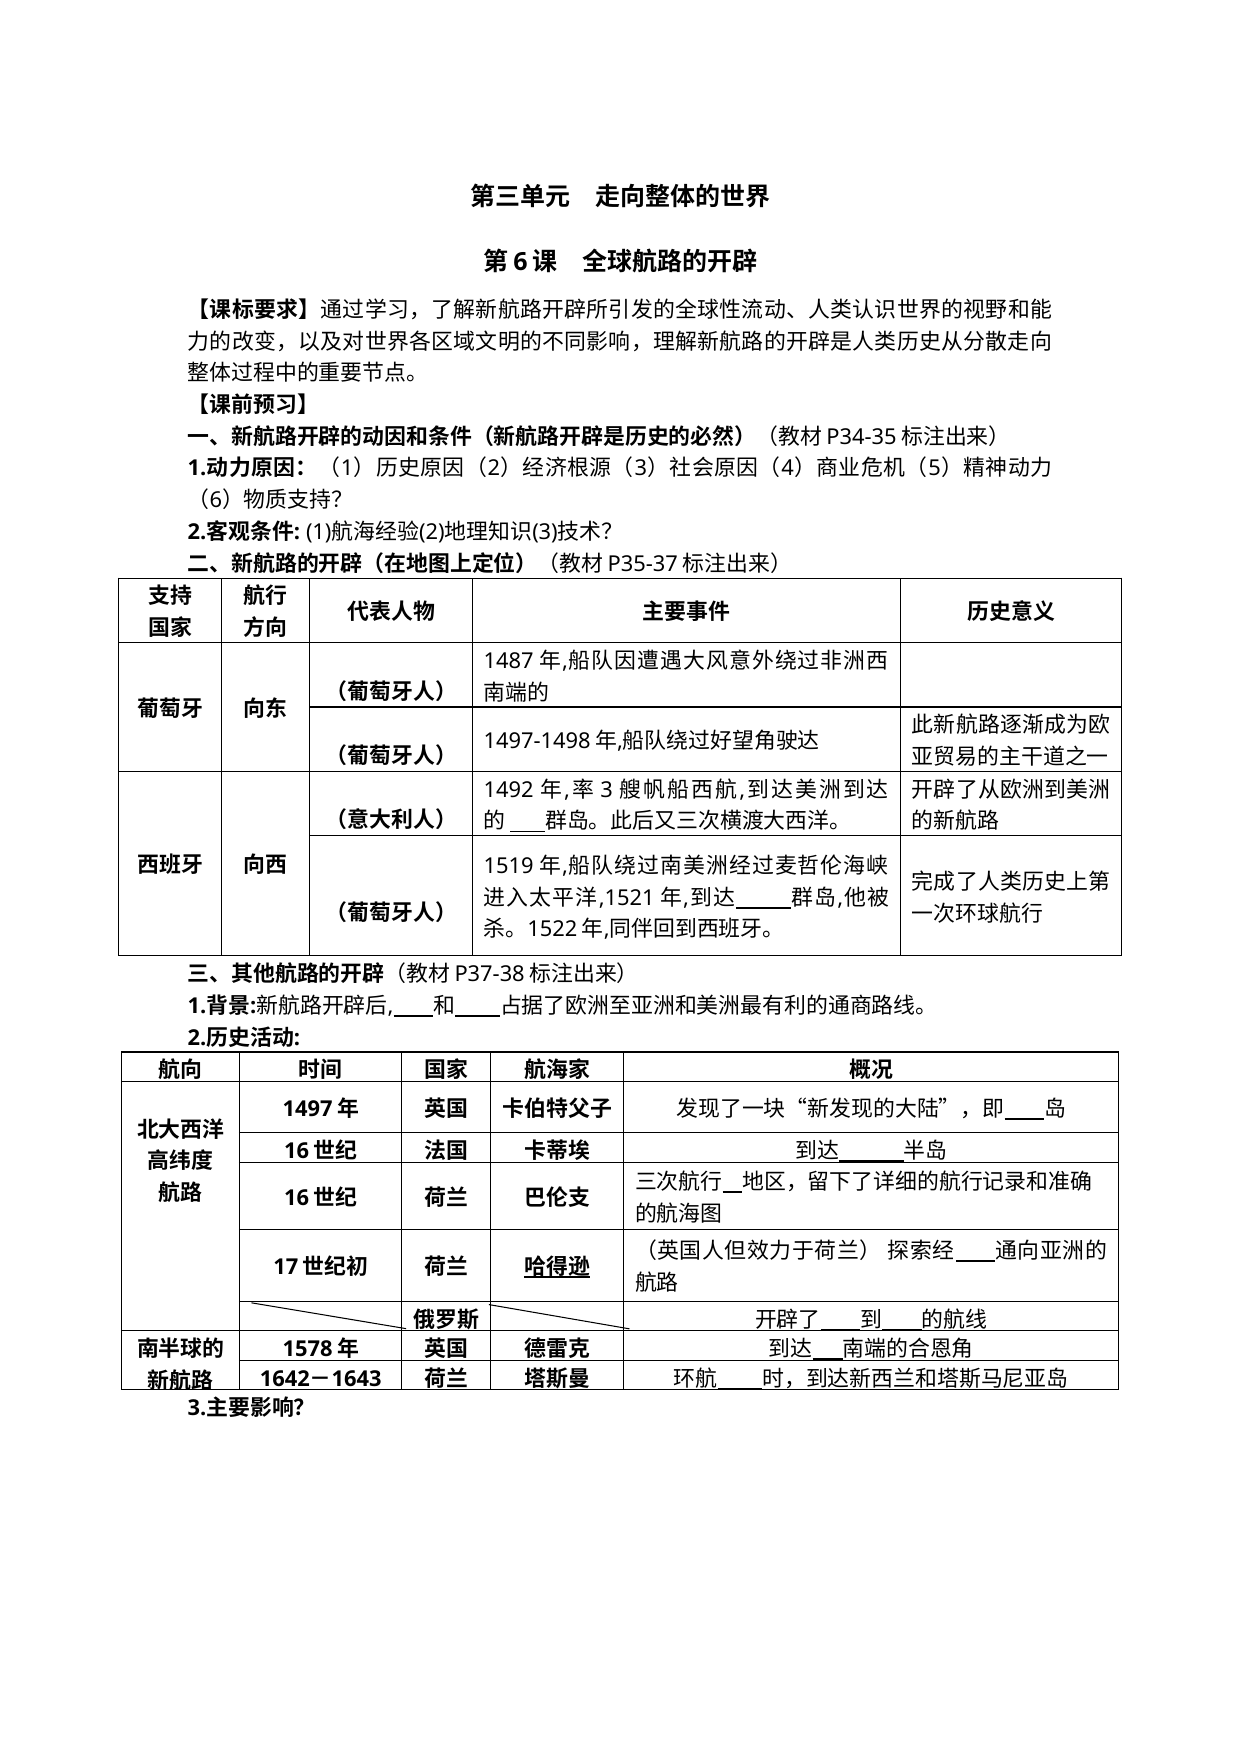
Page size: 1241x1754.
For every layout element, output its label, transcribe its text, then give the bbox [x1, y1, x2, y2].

table_cell 向东 [222, 643, 309, 771]
text 2.客观条件: (1)航海经验(2)地理知识(3)技术？ [187, 514, 1053, 546]
table_cell 英国 [402, 1331, 490, 1360]
table_cell 德雷克 [491, 1331, 623, 1360]
text 【课标要求】通过学习，了解新航路开辟所引发的全球性流动、人类认识世界的视野和能力的改变，以及对世界各区域文明的不同影响，理解新航路的开辟是人类历史从分散走向整体过程中的重要节点。 [187, 292, 1053, 387]
table_cell 英国 [402, 1082, 490, 1132]
table_header 概况 [624, 1053, 1118, 1081]
table_cell 16世纪 [240, 1133, 401, 1162]
table_header 代表人物 [310, 579, 472, 642]
table_cell 完成了人类历史上第一次环球航行 [901, 836, 1121, 955]
table_cell 俄罗斯 [402, 1302, 490, 1330]
table_cell 巴伦支 [491, 1163, 623, 1228]
table_header 时间 [240, 1053, 401, 1081]
table_cell 法国 [402, 1133, 490, 1162]
table_header 航行 方向 [222, 579, 309, 642]
text 1.动力原因：（1）历史原因（2）经济根源（3）社会原因（4）商业危机（5）精神动力（6）物质支持？ [187, 450, 1053, 514]
table_cell 环航 时，到达新西兰和塔斯马尼亚岛 [624, 1361, 1118, 1389]
text 3.主要影响？ [187, 1390, 1053, 1422]
text 2.历史活动: [187, 1019, 1053, 1051]
text 【课前预习】 [187, 387, 1053, 419]
table_cell [240, 1302, 401, 1330]
text 二、新航路的开辟（在地图上定位）（教材P35-37标注出来） [187, 546, 1053, 577]
table_cell 塔斯曼 [491, 1361, 623, 1389]
table_cell 荷兰 [402, 1361, 490, 1389]
table_header 历史意义 [901, 579, 1121, 642]
text 一、新航路开辟的动因和条件（新航路开辟是历史的必然）（教材P34-35标注出来） [187, 419, 1053, 450]
table_cell （意大利人） [310, 772, 472, 835]
table_cell 1497-1498年,船队绕过好望角驶达 [473, 708, 900, 771]
table_cell 16世纪 [240, 1163, 401, 1228]
table_cell 荷兰 [402, 1163, 490, 1228]
table_cell 开辟了 到 的航线 [624, 1302, 1118, 1330]
table_cell 西班牙 [119, 772, 221, 955]
table_cell （英国人但效力于荷兰） 探索经 通向亚洲的航路 [624, 1230, 1118, 1301]
table_cell 开辟了从欧洲到美洲的新航路 [901, 772, 1121, 835]
table_cell 发现了一块“新发现的大陆”，即 岛 [624, 1082, 1118, 1132]
table_cell 卡伯特父子 [491, 1082, 623, 1132]
table_cell 到达 半岛 [624, 1133, 1118, 1162]
table_cell 此新航路逐渐成为欧亚贸易的主干道之一 [901, 708, 1121, 771]
text 第6课 全球航路的开辟 [187, 227, 1053, 292]
table_cell （葡萄牙人） [310, 708, 472, 771]
table_cell 到达 南端的合恩角 [624, 1331, 1118, 1360]
table_cell 1497年 [240, 1082, 401, 1132]
table_header 国家 [402, 1053, 490, 1081]
table_cell 卡蒂埃 [491, 1133, 623, 1162]
table_cell 北大西洋高纬度 航路 [122, 1082, 239, 1330]
table_cell [491, 1302, 623, 1327]
table_header 支持 国家 [119, 579, 221, 642]
table_cell （葡萄牙人） [310, 836, 472, 955]
text 三、其他航路的开辟（教材P37-38标注出来） [187, 956, 1053, 988]
table_header 航向 [122, 1053, 239, 1081]
table_cell 17世纪初 [240, 1230, 401, 1301]
table_cell [901, 643, 1121, 706]
table_cell 1578年 [240, 1331, 401, 1360]
table_cell 哈得逊 [491, 1230, 623, 1301]
table_cell 1492年,率3艘帆船西航,到达美洲到达 的 群岛。此后又三次横渡大西洋。 [473, 772, 900, 835]
table_cell 向西 [222, 772, 309, 955]
text 第三单元 走向整体的世界 [187, 162, 1053, 227]
table_cell 1642－1643 [240, 1361, 401, 1389]
table_header 主要事件 [473, 579, 900, 642]
table_cell 1487年,船队因遭遇大风意外绕过非洲西南端的 [473, 643, 900, 706]
text 1.背景:新航路开辟后, 和 占据了欧洲至亚洲和美洲最有利的通商路线。 [187, 988, 1053, 1019]
table_cell [491, 1306, 623, 1330]
table_header 航海家 [491, 1053, 623, 1081]
table_cell （葡萄牙人） [310, 643, 472, 706]
table_cell 南半球的新航路 [122, 1331, 239, 1389]
table_cell 荷兰 [402, 1230, 490, 1301]
table_cell 葡萄牙 [119, 643, 221, 771]
table_cell 三次航行 地区，留下了详细的航行记录和准确的航海图 [624, 1163, 1118, 1228]
table_cell 1519年,船队绕过南美洲经过麦哲伦海峡进入太平洋,1521年,到达 群岛,他被杀。1522年,同伴回到西班牙。 [473, 836, 900, 955]
